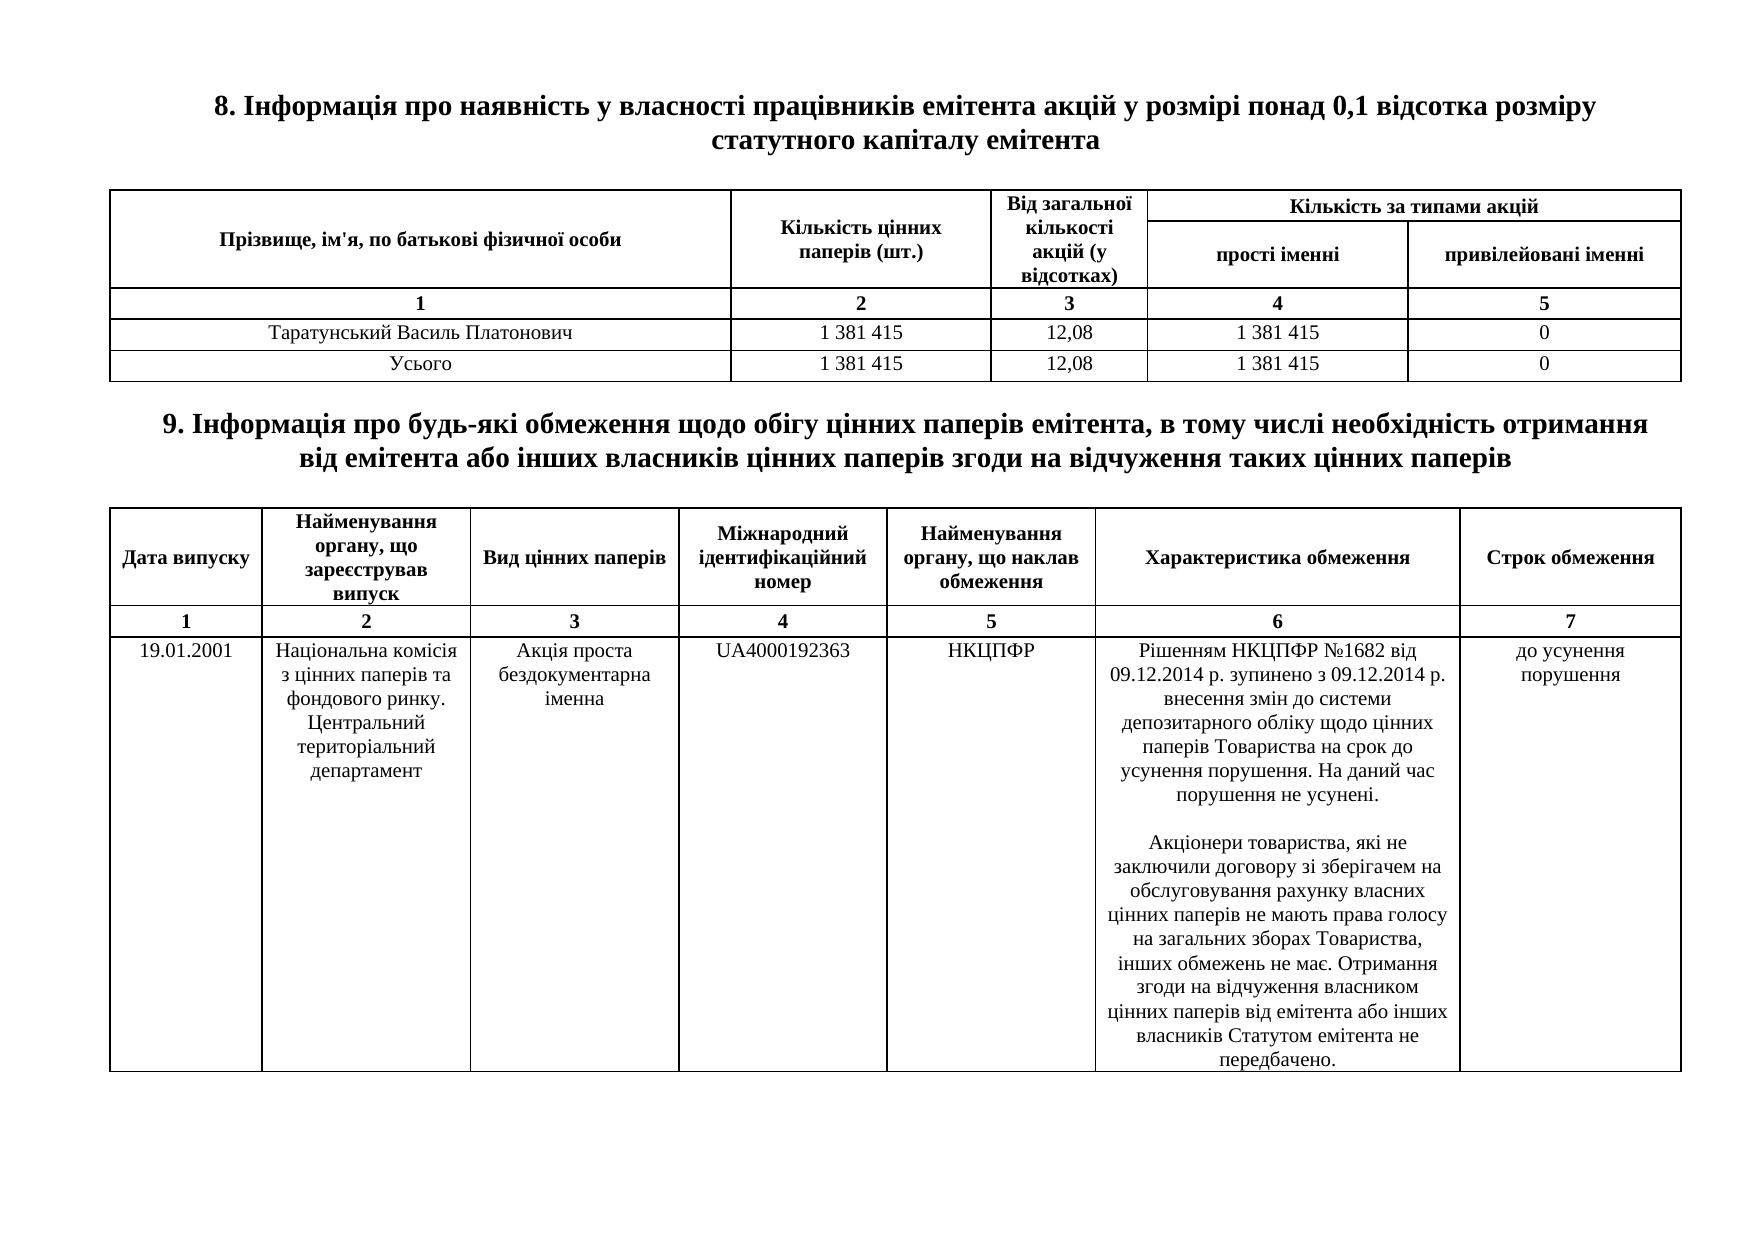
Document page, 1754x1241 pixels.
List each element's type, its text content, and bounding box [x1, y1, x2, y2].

table_cell 12,08 [992, 351, 1147, 381]
table_header Вид цінних паперів [471, 509, 678, 605]
table_cell 1 [111, 606, 261, 636]
table_cell 12,08 [992, 320, 1147, 349]
table_header Кількість за типами акцій [1148, 191, 1680, 220]
table_cell 1 381 415 [1148, 320, 1407, 349]
table_cell 0 [1409, 320, 1680, 349]
text 8. Інформація про наявність у власності працівників емітента акцій у розмірі понад 0,1 відсотка розміру статутного капіталу емітента [146, 88, 1665, 156]
table_cell 4 [1148, 289, 1407, 318]
table_cell 2 [263, 606, 470, 636]
table_cell 3 [992, 289, 1147, 318]
table_cell 1 381 415 [1148, 351, 1407, 381]
table_cell 19.01.2001 [111, 638, 261, 1071]
table_cell до усунення порушення [1461, 638, 1680, 1071]
table_cell 5 [888, 606, 1095, 636]
table_cell прості іменні [1148, 222, 1407, 287]
table_cell Таратунський Василь Платонович [111, 320, 730, 349]
table_header Найменування органу, що наклав обмеження [888, 509, 1095, 605]
table_cell 0 [1409, 351, 1680, 381]
table_cell Усього [111, 351, 730, 381]
table_cell 1 [111, 289, 730, 318]
table_header Характеристика обмеження [1096, 509, 1459, 605]
table_cell 2 [732, 289, 990, 318]
table_cell 5 [1409, 289, 1680, 318]
table_cell Рiшенням НКЦПФР №1682 вiд 09.12.2014 р. зупинено з 09.12.2014 р. внесення змiн до системи депозитарного облiку щодо цiнних паперiв Товариства на срок до усунення порушення. На даний час порушення не усуненi. Акцiонери товариства, якi не заключили договору зi зберiгачем на обслуговування рахунку власних цiнних паперiв не мають права голосу на загальних зборах Товариства, iнших обмежень не має. Отримання згоди на вiдчуження власником цiнних паперiв вiд емiтента або iнших власникiв Статутом емiтента не передбачено. [1096, 638, 1459, 1071]
table_cell UA4000192363 [680, 638, 886, 1071]
table_cell 1 381 415 [732, 320, 990, 349]
table_header Дата випуску [111, 509, 261, 605]
table_header Строк обмеження [1461, 509, 1680, 605]
table_cell Акція проста бездокументарна іменна [471, 638, 678, 1071]
table_cell привілейовані іменні [1409, 222, 1680, 287]
table_header Найменування органу, що зареєстрував випуск [263, 509, 470, 605]
text 9. Інформація про будь-які обмеження щодо обігу цінних паперів емітента, в тому числі необхідність отримання від емітента або інших власників цінних паперів згоди на відчуження таких цінних паперів [146, 406, 1665, 473]
table_header Від загальної кількості акцій (у відсотках) [992, 191, 1147, 287]
table_cell Нацiональна комiсiя з цiнних паперiв та фондового ринку. Центральний територiальний департамент [263, 638, 470, 1071]
table_header Кількість цінних паперів (шт.) [732, 191, 990, 287]
table_cell 1 381 415 [732, 351, 990, 381]
table_cell 7 [1461, 606, 1680, 636]
table_header Прізвище, ім'я, по батькові фізичної особи [111, 191, 730, 287]
table_cell 3 [471, 606, 678, 636]
table_cell 6 [1096, 606, 1459, 636]
table_header Міжнародний ідентифікаційний номер [680, 509, 886, 605]
table_cell НКЦПФР [888, 638, 1095, 1071]
table_cell 4 [680, 606, 886, 636]
